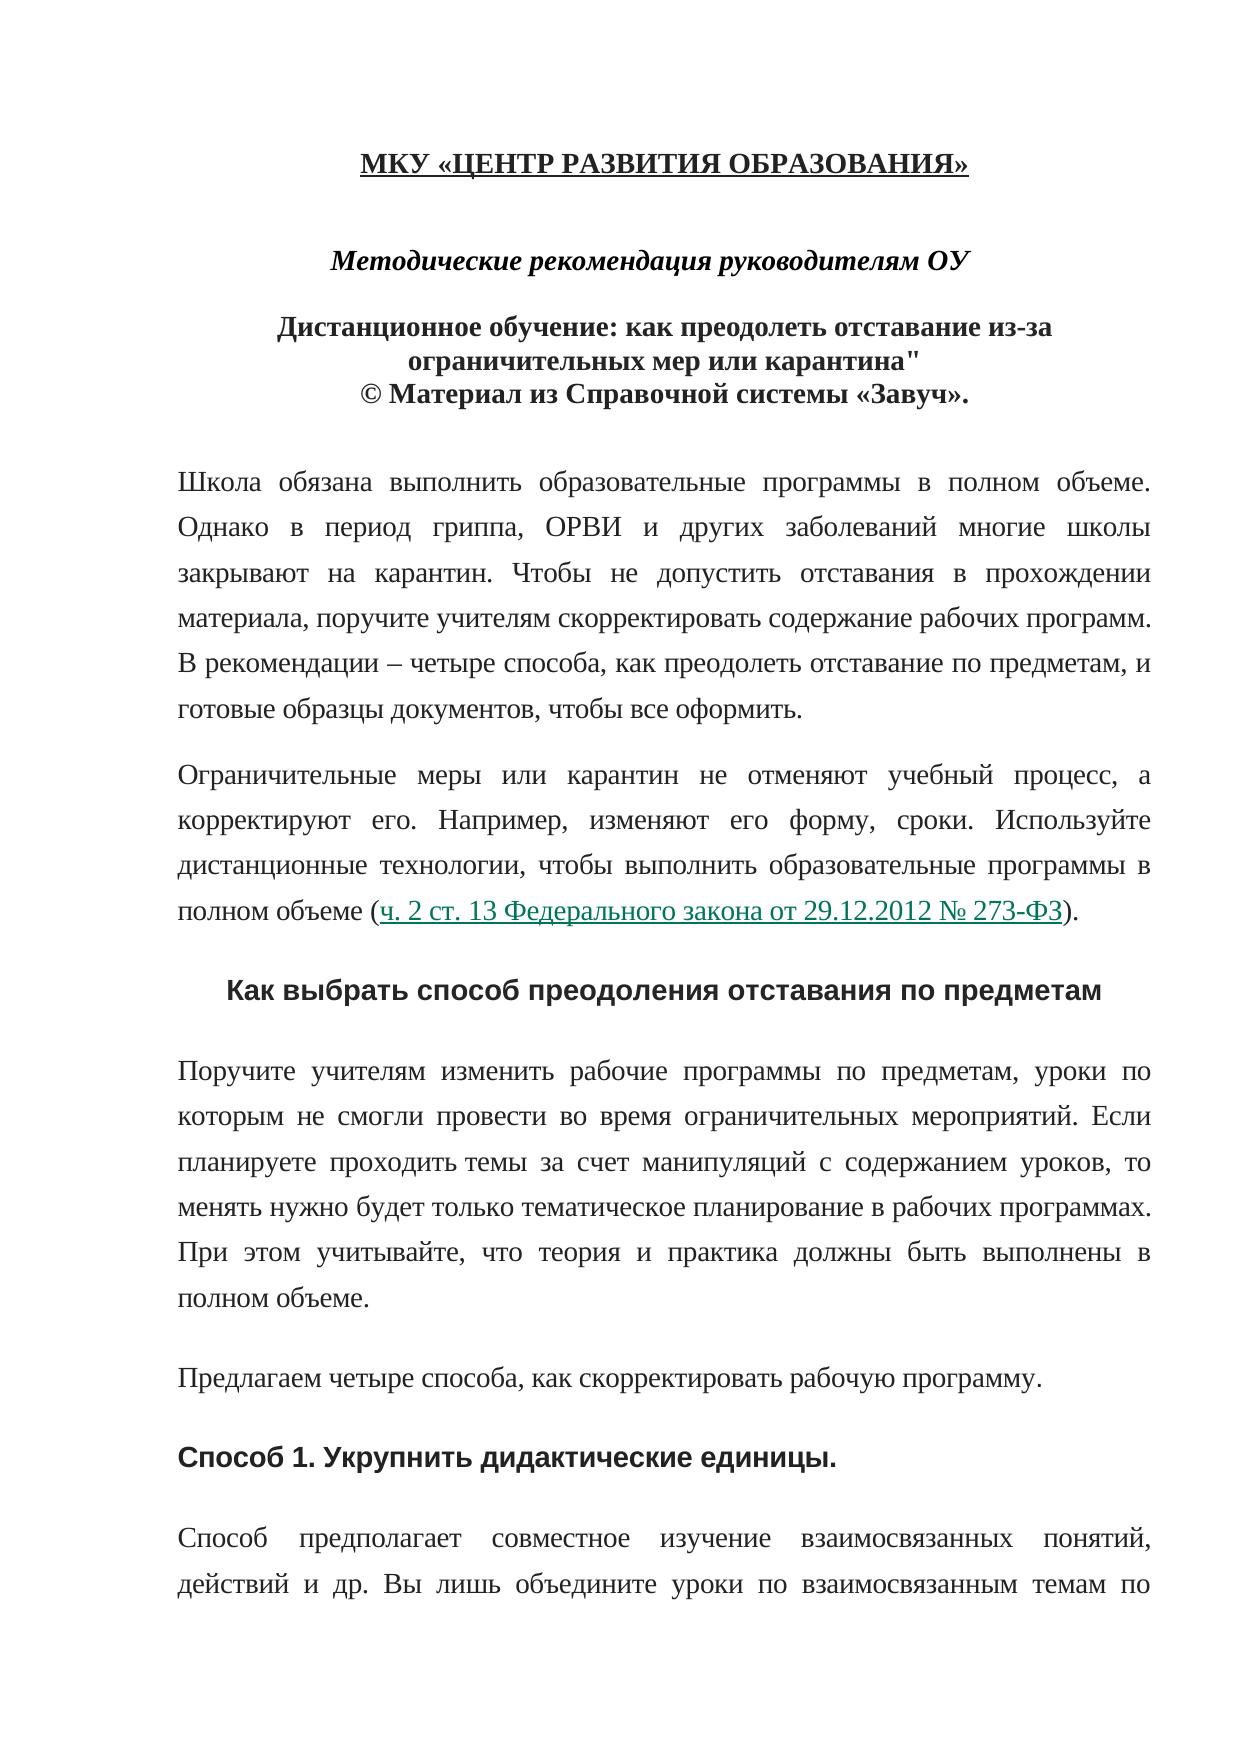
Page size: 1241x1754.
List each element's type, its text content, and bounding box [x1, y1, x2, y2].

text Предлагаем четыре способа, как скорректировать рабочую программу. [177, 1348, 1152, 1393]
text Ограничительные меры или карантин не отменяют учебный процесс, а корректируют его. Например, изменяют его форму, сроки. Используйте дистанционные технологии, чтобы выполнить образовательные программы в полном объеме (ч. 2 ст. 13 Федерального закона от 29.12.2012 № 273-ФЗ). [177, 745, 1152, 926]
text © Материал из Справочной системы «Завуч». [177, 376, 1152, 438]
text Дистанционное обучение: как преодолеть отставание из-за ограничительных мер или карантина" [177, 309, 1152, 376]
text Способ 1. Укрупнить дидактические единицы. [177, 1428, 1152, 1474]
text МКУ «ЦЕНТР РАЗВИТИЯ ОБРАЗОВАНИЯ» [177, 146, 1152, 179]
text Как выбрать способ преодоления отставания по предметам [177, 961, 1152, 1007]
text Методические рекомендация руководителям ОУ [177, 243, 1152, 276]
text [177, 1509, 1152, 1599]
text Школа обязана выполнить образовательные программы в полном объеме. Однако в период гриппа, ОРВИ и других заболеваний многие школы закрывают на карантин. Чтобы не допустить отставания в прохождении материала, поручите учителям скорректировать содержание рабочих программ. В рекомендации – четыре способа, как преодолеть отставание по предметам, и готовые образцы документов, чтобы все оформить. [177, 452, 1152, 724]
text Поручите учителям изменить рабочие программы по предметам, уроки по которым не смогли провести во время ограничительных мероприятий. Если планируете проходить темы за счет манипуляций с содержанием уроков, то менять нужно будет только тематическое планирование в рабочих программах. При этом учитывайте, что теория и практика должны быть выполнены в полном объеме. [177, 1041, 1152, 1313]
